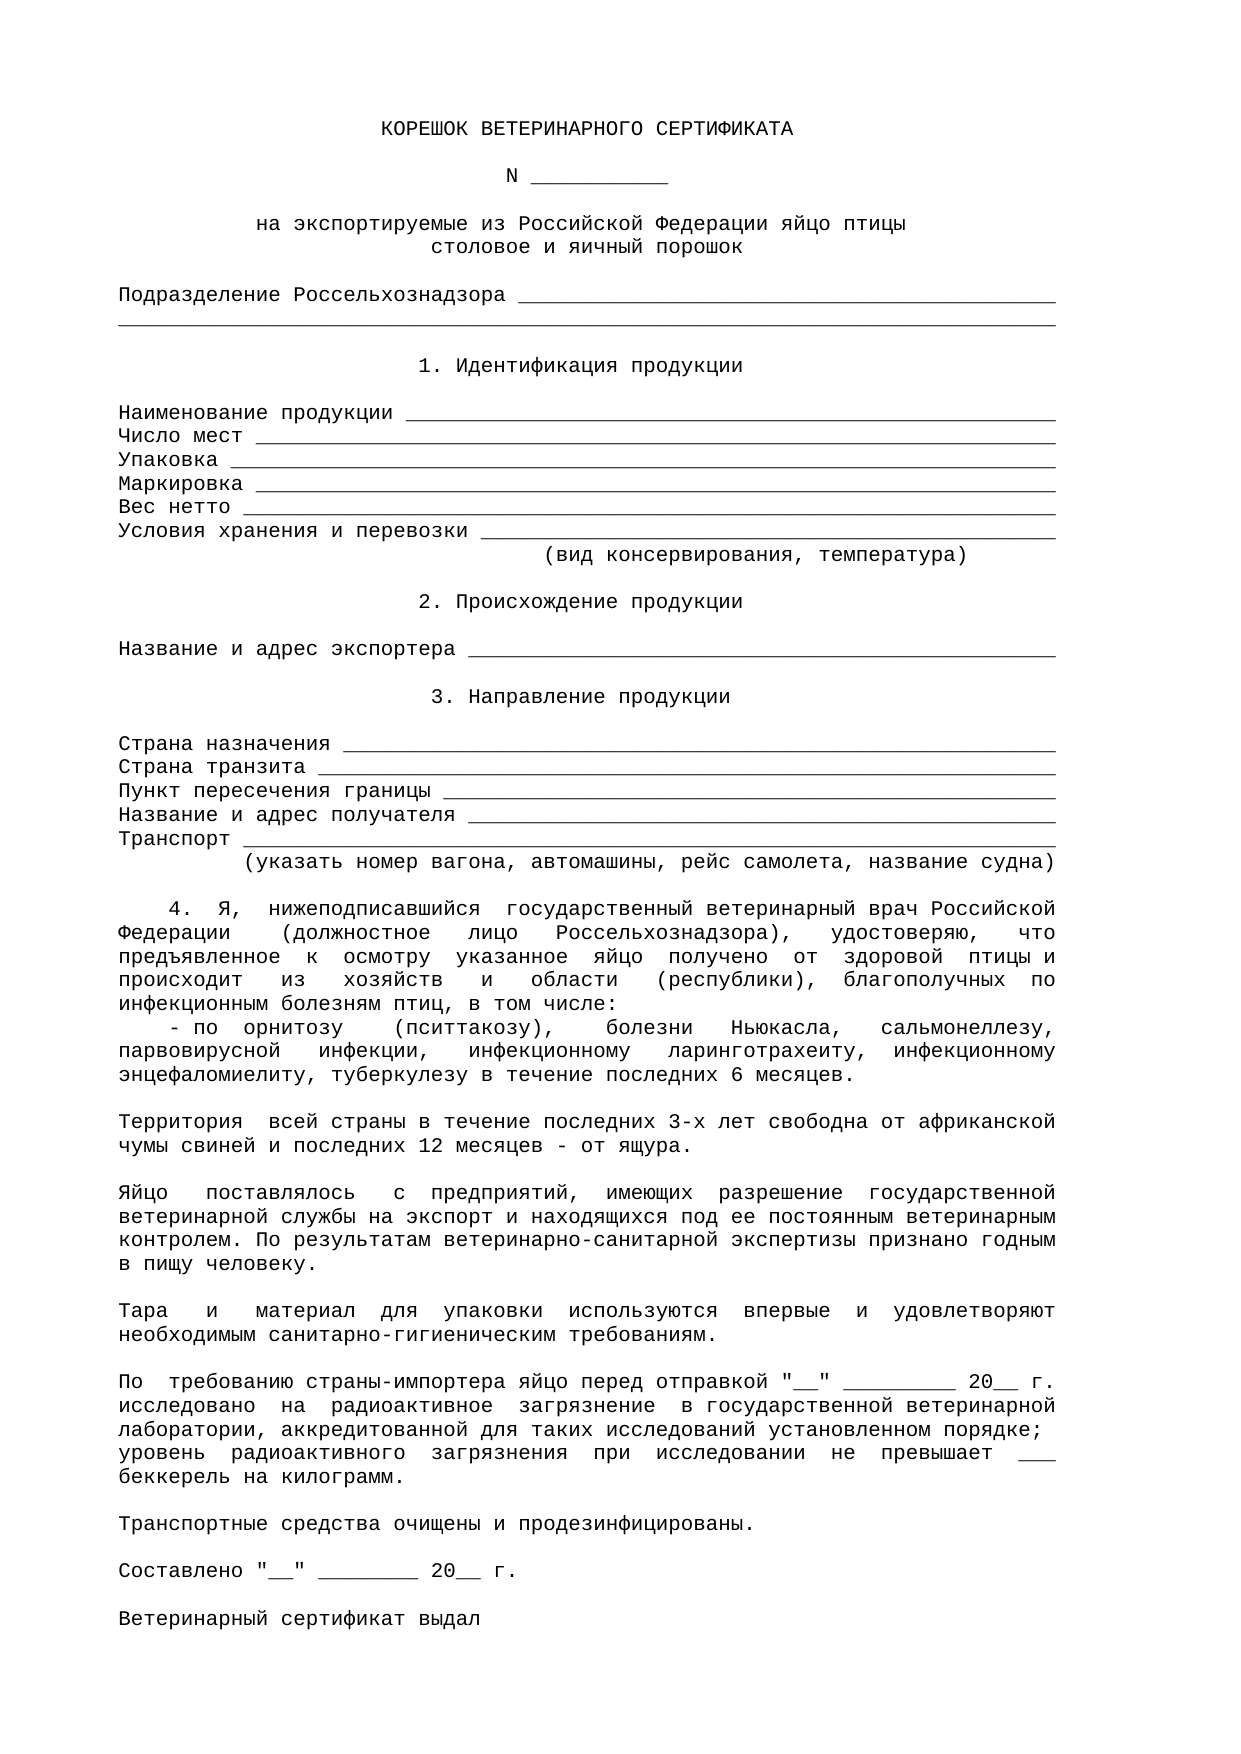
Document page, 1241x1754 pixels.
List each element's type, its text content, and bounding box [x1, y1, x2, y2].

text происходит из хозяйств и области (республики), благополучных по [118, 969, 1181, 993]
text Страна транзита ___________________________________________________________ [118, 757, 1181, 780]
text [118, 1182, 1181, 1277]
text Маркировка ________________________________________________________________ [118, 473, 1181, 496]
text Условия хранения и перевозки ______________________________________________ [118, 520, 1181, 544]
text Упаковка __________________________________________________________________ [118, 449, 1181, 473]
text предъявленное к осмотру указанное яйцо получено от здоровой птицы и [118, 946, 1181, 969]
text Страна назначения _________________________________________________________ [118, 733, 1181, 757]
text N ___________ [118, 165, 1181, 189]
text Наименование продукции ____________________________________________________ [118, 402, 1181, 426]
text 3. Направление продукции [118, 686, 1181, 709]
text инфекционным болезням птиц, в том числе: [118, 993, 1181, 1017]
text - по орнитозу (пситтакозу), болезни Ньюкасла, сальмонеллезу, [118, 1017, 1181, 1040]
text Пункт пересечения границы _________________________________________________ [118, 780, 1181, 804]
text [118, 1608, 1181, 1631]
text 4. Я, нижеподписавшийся государственный ветеринарный врач Российской [118, 898, 1181, 922]
text Название и адрес получателя _______________________________________________ [118, 804, 1181, 827]
text 2. Происхождение продукции [118, 591, 1181, 615]
text 1. Идентификация продукции [118, 354, 1181, 378]
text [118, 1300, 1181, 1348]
text ___________________________________________________________________________ [118, 307, 1181, 331]
text Название и адрес экспортера _______________________________________________ [118, 638, 1181, 662]
text Федерации (должностное лицо Россельхознадзора), удостоверяю, что [118, 922, 1181, 946]
text Подразделение Россельхознадзора ___________________________________________ [118, 284, 1181, 307]
text КОРЕШОК ВЕТЕРИНАРНОГО СЕРТИФИКАТА [118, 118, 1181, 142]
text Вес нетто _________________________________________________________________ [118, 496, 1181, 520]
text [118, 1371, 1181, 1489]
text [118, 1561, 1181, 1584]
text (вид консервирования, температура) [118, 544, 1181, 567]
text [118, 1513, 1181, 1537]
text энцефаломиелиту, туберкулезу в течение последних 6 месяцев. [118, 1064, 1181, 1088]
text Территория всей страны в течение последних 3-х лет свободна от африканской [118, 1111, 1181, 1135]
text Число мест ________________________________________________________________ [118, 426, 1181, 449]
text парвовирусной инфекции, инфекционному ларинготрахеиту, инфекционному [118, 1040, 1181, 1064]
text Транспорт _________________________________________________________________ [118, 827, 1181, 851]
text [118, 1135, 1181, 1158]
text на экспортируемые из Российской Федерации яйцо птицы [118, 213, 1181, 236]
text (указать номер вагона, автомашины, рейс самолета, название судна) [118, 851, 1181, 875]
text столовое и яичный порошок [118, 236, 1181, 260]
